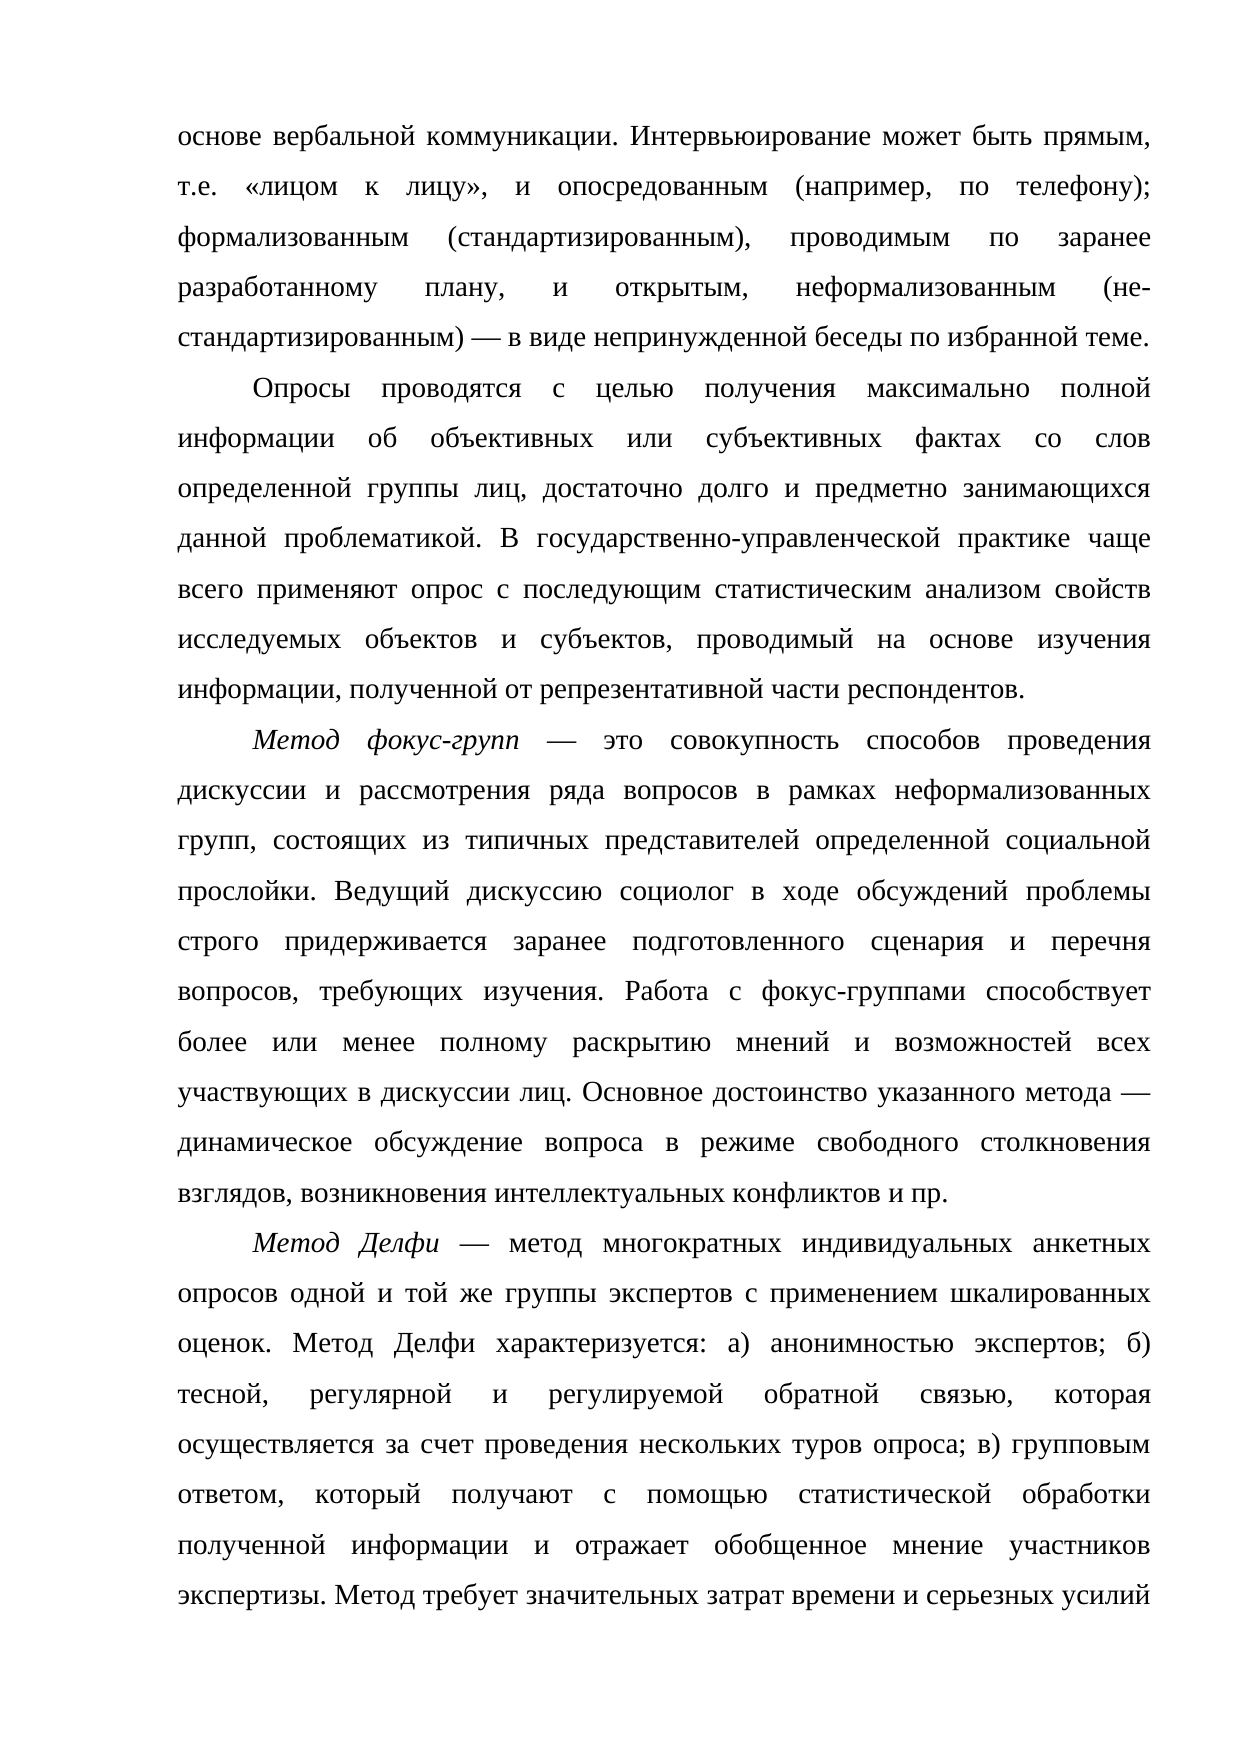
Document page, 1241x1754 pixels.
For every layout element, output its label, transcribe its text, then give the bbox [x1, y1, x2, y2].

text Опросы проводятся с целью получения максимально полной информации об объективных или субъективных фактах со слов определенной группы лиц, достаточно долго и предметно занимающихся данной проблематикой. В государственно-управленческой практике чаще всего применяют опрос с последующим статистическим анализом свойств исследуемых объектов и субъектов, проводимый на основе изучения информации, полученной от репрезентативной части респондентов. [177, 370, 1152, 705]
text Метод фокус-групп — это совокупность способов проведения дискуссии и рассмотрения ряда вопросов в рамках неформализованных групп, состоящих из типичных представителей определенной социальной прослойки. Ведущий дискуссию социолог в ходе обсуждений проблемы строго придерживается заранее подготовленного сценария и перечня вопросов, требующих изучения. Работа с фокус-группами способствует более или менее полному раскрытию мнений и возможностей всех участвующих в дискуссии лиц. Основное достоинство указанного метода — динамическое обсуждение вопроса в режиме свободного столкновения взглядов, возникновения интеллектуальных конфликтов и пр. [177, 722, 1152, 1208]
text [177, 118, 1152, 353]
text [177, 1225, 1152, 1611]
